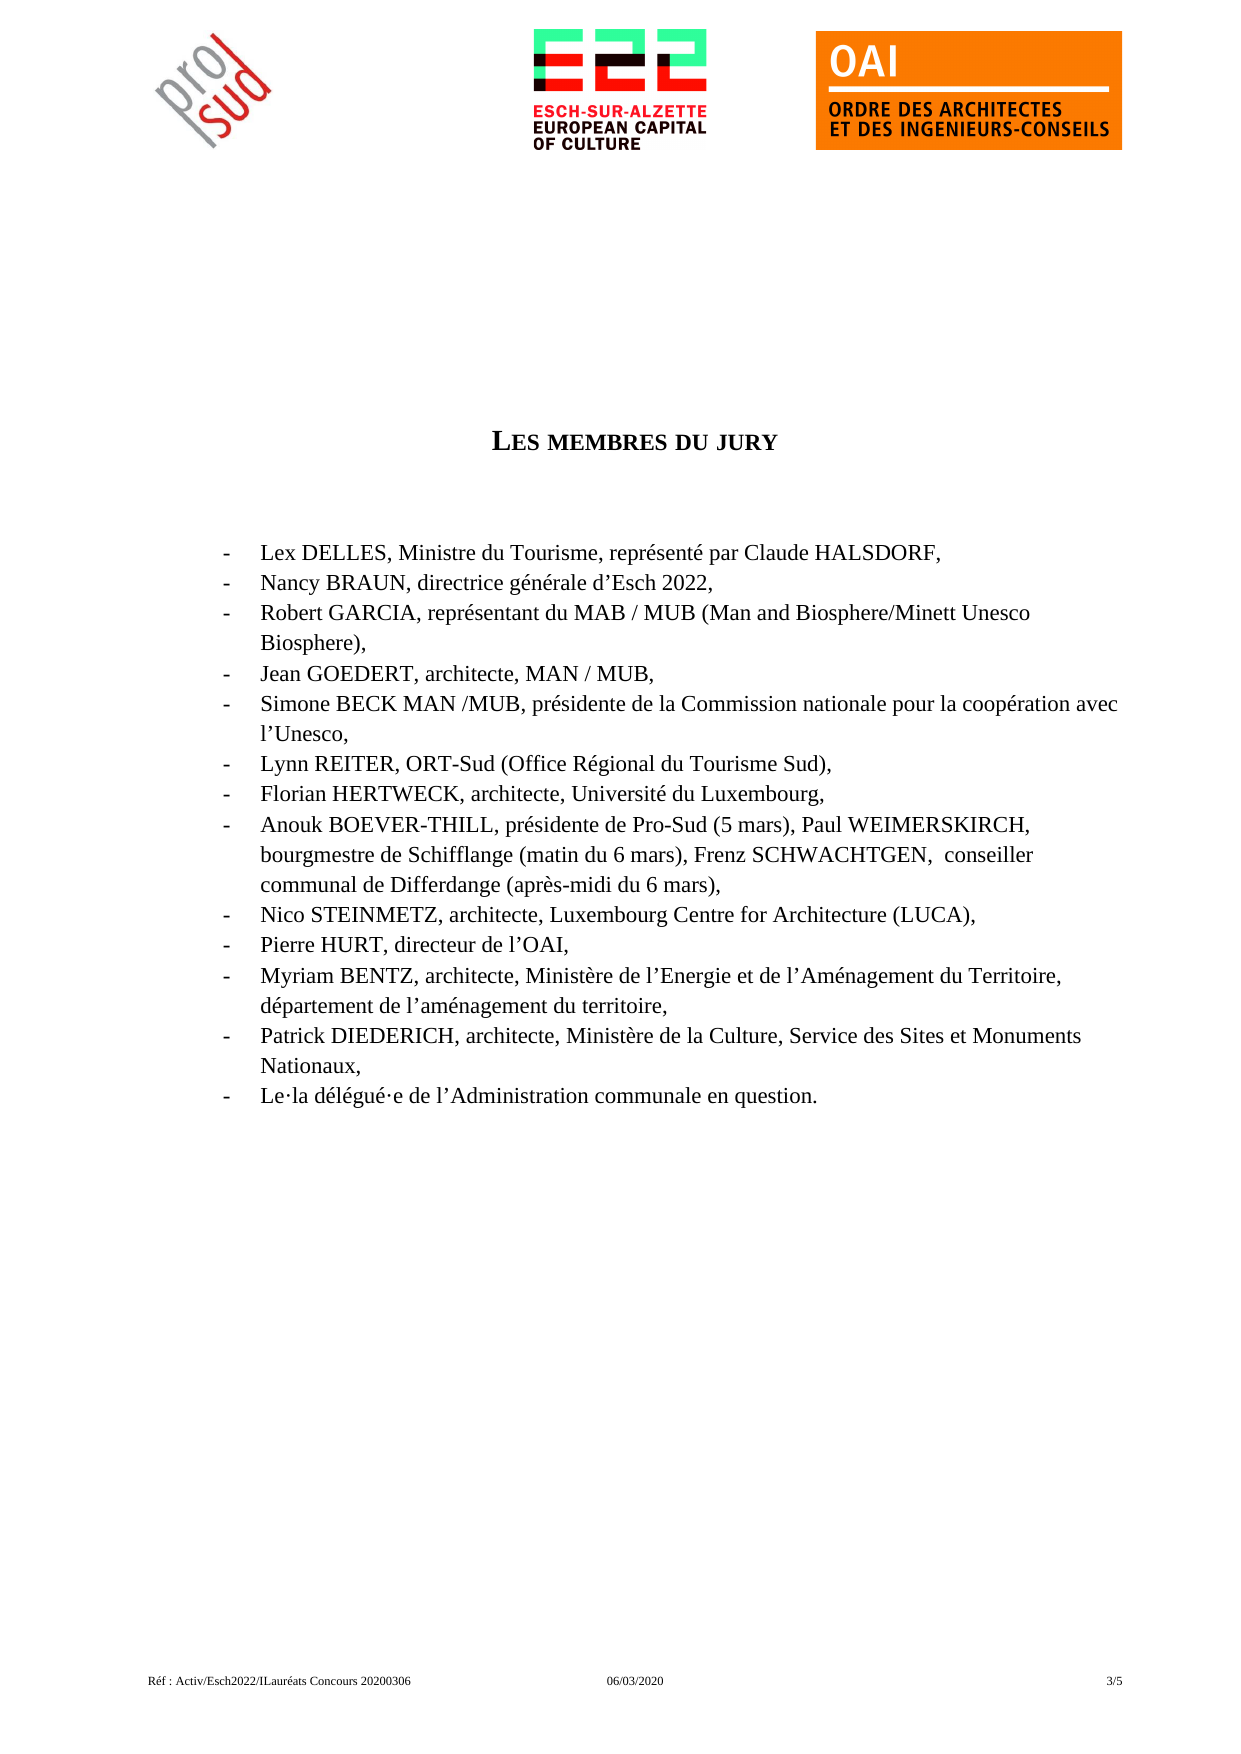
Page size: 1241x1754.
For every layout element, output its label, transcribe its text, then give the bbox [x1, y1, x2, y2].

list Anouk BOEVER-THILL, présidente de Pro-Sud (5 mars), Paul WEIMERSKIRCH, bourgmestre de Schifflange (matin du 6 mars), Frenz SCHWACHTGEN, conseiller communal de Differdange (après-midi du 6 mars), [223, 811, 1122, 897]
picture [533, 29, 707, 150]
list Simone BECK MAN /MUB, présidente de la Commission nationale pour la coopération avec l’Unesco, [223, 690, 1122, 746]
list Lynn REITER, ORT-Sud (Office Régional du Tourisme Sud), [223, 750, 1122, 777]
list Le·la délégué·e de l’Administration communale en question. [223, 1082, 1122, 1109]
list Patrick DIEDERICH, architecte, Ministère de la Culture, Service des Sites et Monuments Nationaux, [223, 1022, 1122, 1079]
list Nico STEINMETZ, architecte, Luxembourg Centre for Architecture (LUCA), [223, 901, 1122, 928]
list Lex DELLES, Ministre du Tourisme, représenté par Claude HALSDORF, [223, 539, 1122, 565]
list Myriam BENTZ, architecte, Ministère de l’Energie et de l’Aménagement du Territoire, département de l’aménagement du territoire, [223, 962, 1122, 1018]
list Robert GARCIA, représentant du MAB / MUB (Man and Biosphere/Minett Unesco Biosphere), [223, 599, 1122, 656]
list Florian HERTWECK, architecte, Université du Luxembourg, [223, 780, 1122, 807]
list Jean GOEDERT, architecte, MAN / MUB, [223, 659, 1122, 686]
text Les membres du jury [148, 423, 1122, 457]
list Nancy BRAUN, directrice générale d’Esch 2022, [223, 569, 1122, 595]
list Pierre HURT, directeur de l’OAI, [223, 931, 1122, 958]
picture [815, 31, 1123, 150]
